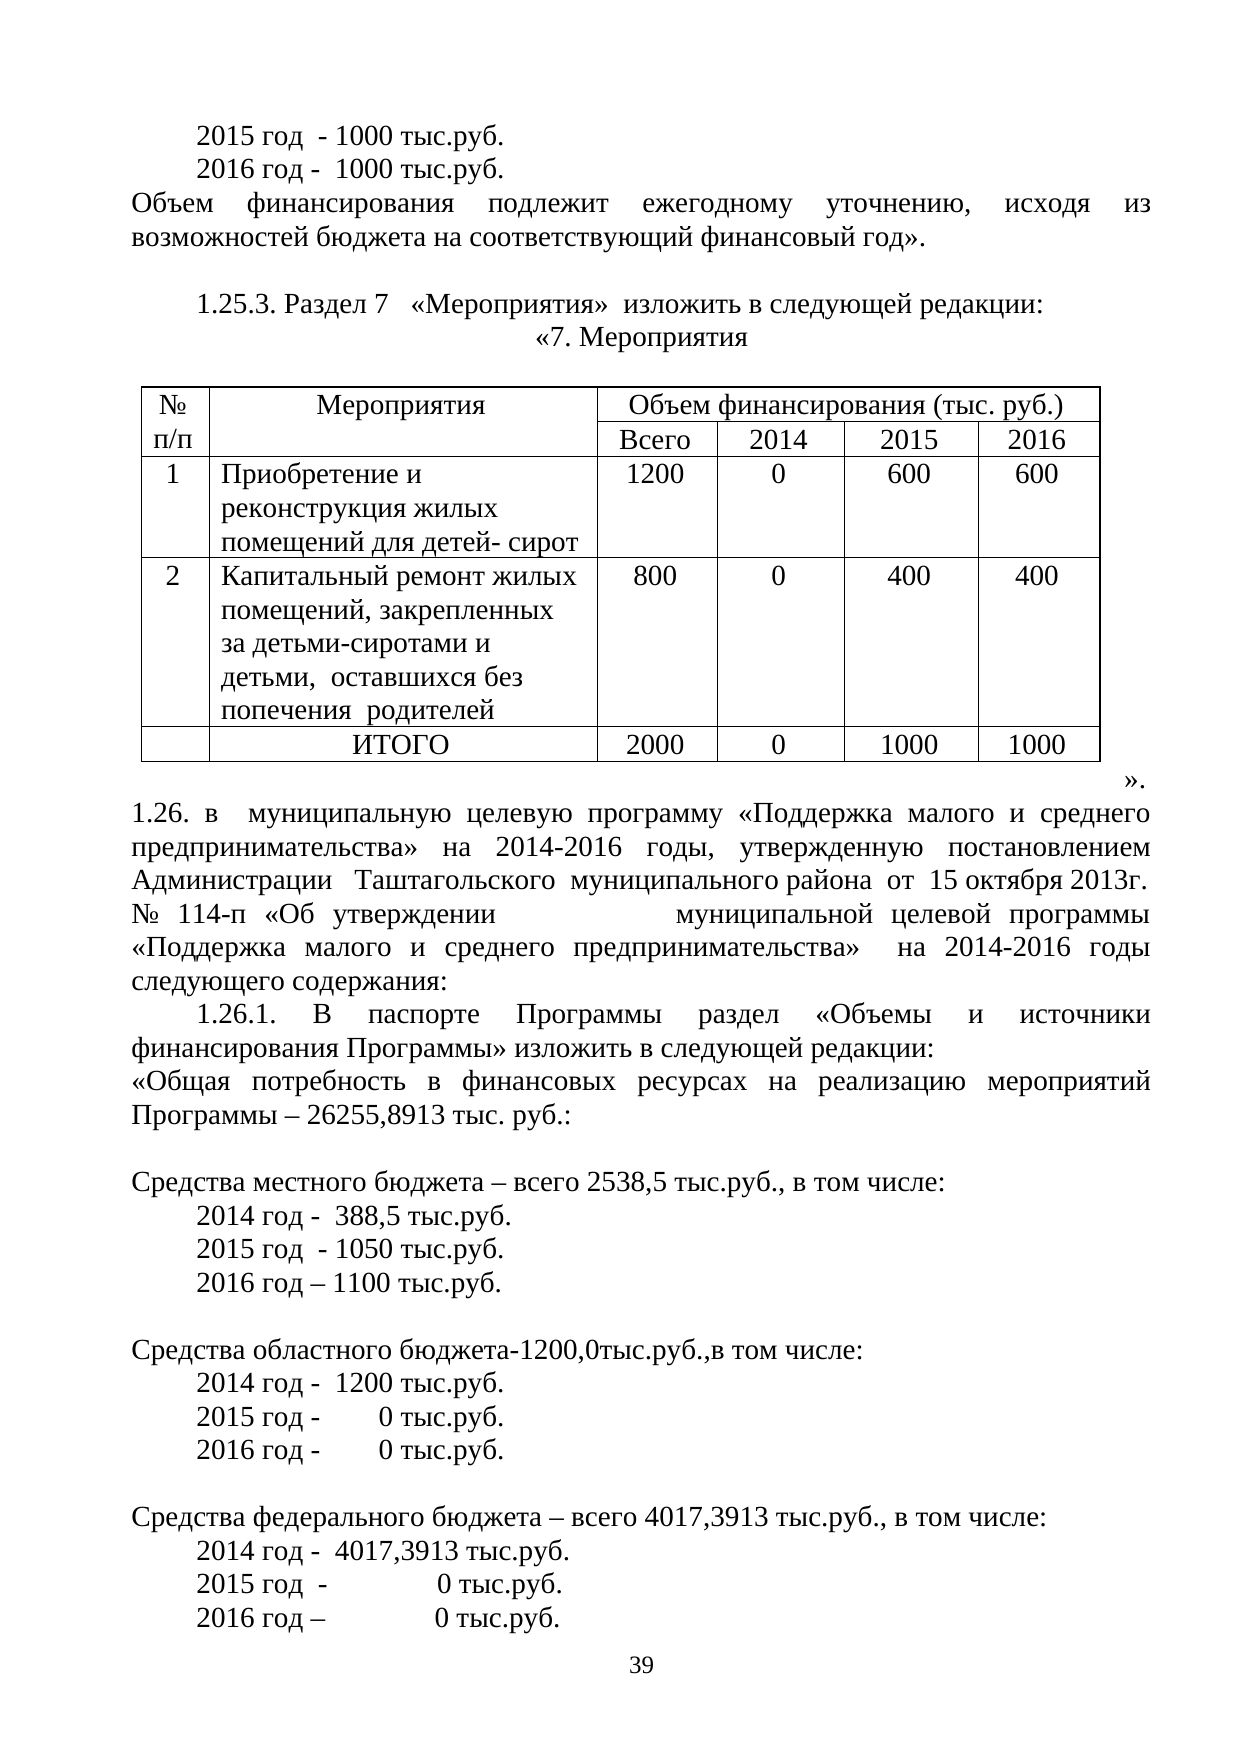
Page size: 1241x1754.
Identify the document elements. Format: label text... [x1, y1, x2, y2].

table_cell 1200 [598, 457, 717, 557]
text 2016 год - 1000 тыс.руб. [131, 152, 1152, 185]
text 2015 год - 1050 тыс.руб. [131, 1231, 1152, 1265]
table_cell 400 [845, 558, 978, 726]
text 2014 год - 1200 тыс.руб. [131, 1365, 1152, 1399]
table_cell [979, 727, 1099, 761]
table_cell 1 [142, 457, 209, 557]
table_cell Капитальный ремонт жилых помещений, закрепленных за детьми-сиротами и детьми, оставшихся без попечения родителей [210, 558, 597, 726]
table_header Объем финансирования (тыс. руб.) [598, 388, 1099, 421]
text 2015 год - 0 тыс.руб. [131, 1399, 1152, 1432]
text «7. Мероприятия [137, 319, 1146, 353]
text 2016 год – 0 тыс.руб. [131, 1600, 1152, 1634]
text Средства местного бюджета – всего 2538,5 тыс.руб., в том числе: [131, 1164, 1152, 1198]
text 2015 год - 1000 тыс.руб. [131, 118, 1152, 152]
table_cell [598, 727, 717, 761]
text № 114-п «Об утверждении муниципальной целевой программы «Поддержка малого и среднего предпринимательства» на 2014-2016 годы следующего содержания: [131, 896, 1152, 996]
table_header № п/п [142, 388, 209, 456]
text Средства федерального бюджета – всего 4017,3913 тыс.руб., в том числе: [131, 1499, 1152, 1533]
text Объем финансирования подлежит ежегодному уточнению, исходя из возможностей бюджета на соответствующий финансовый год». [131, 185, 1152, 252]
text 2014 год - 388,5 тыс.руб. [131, 1198, 1152, 1231]
table_cell 2015 [845, 422, 978, 456]
table_cell 600 [979, 457, 1099, 557]
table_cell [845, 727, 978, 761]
table_cell 600 [845, 457, 978, 557]
text 2014 год - 4017,3913 тыс.руб. [131, 1533, 1152, 1567]
table_header Мероприятия [210, 388, 597, 456]
table_cell Приобретение и реконструкция жилых помещений для детей- сирот [210, 457, 597, 557]
table_cell Всего [598, 422, 717, 456]
text 1.26.1. В паспорте Программы раздел «Объемы и источники финансирования Программы» изложить в следующей редакции: [131, 996, 1152, 1063]
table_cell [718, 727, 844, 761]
text 2016 год - 0 тыс.руб. [131, 1432, 1152, 1466]
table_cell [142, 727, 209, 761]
text 2016 год – 1100 тыс.руб. [131, 1265, 1152, 1298]
text 2015 год - 0 тыс.руб. [131, 1567, 1152, 1600]
table_cell 2 [142, 558, 209, 726]
text «Общая потребность в финансовых ресурсах на реализацию мероприятий Программы – 26255,8913 тыс. руб.: [131, 1063, 1152, 1131]
table_cell 0 [718, 457, 844, 557]
text 1.25.3. Раздел 7 «Мероприятия» изложить в следующей редакции: [131, 286, 1152, 319]
table_cell 2014 [718, 422, 844, 456]
table_cell 800 [598, 558, 717, 726]
table_cell 2016 [979, 422, 1099, 456]
text Средства областного бюджета-1200,0тыс.руб.,в том числе: [131, 1332, 1152, 1365]
text 1.26. в муниципальную целевую программу «Поддержка малого и среднего предпринимательства» на 2014-2016 годы, утвержденную постановлением Администрации Таштагольского муниципального района от 15 октября 2013г. [131, 795, 1152, 896]
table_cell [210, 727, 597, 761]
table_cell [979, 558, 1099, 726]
text ». [137, 762, 1146, 795]
table_cell 0 [718, 558, 844, 726]
